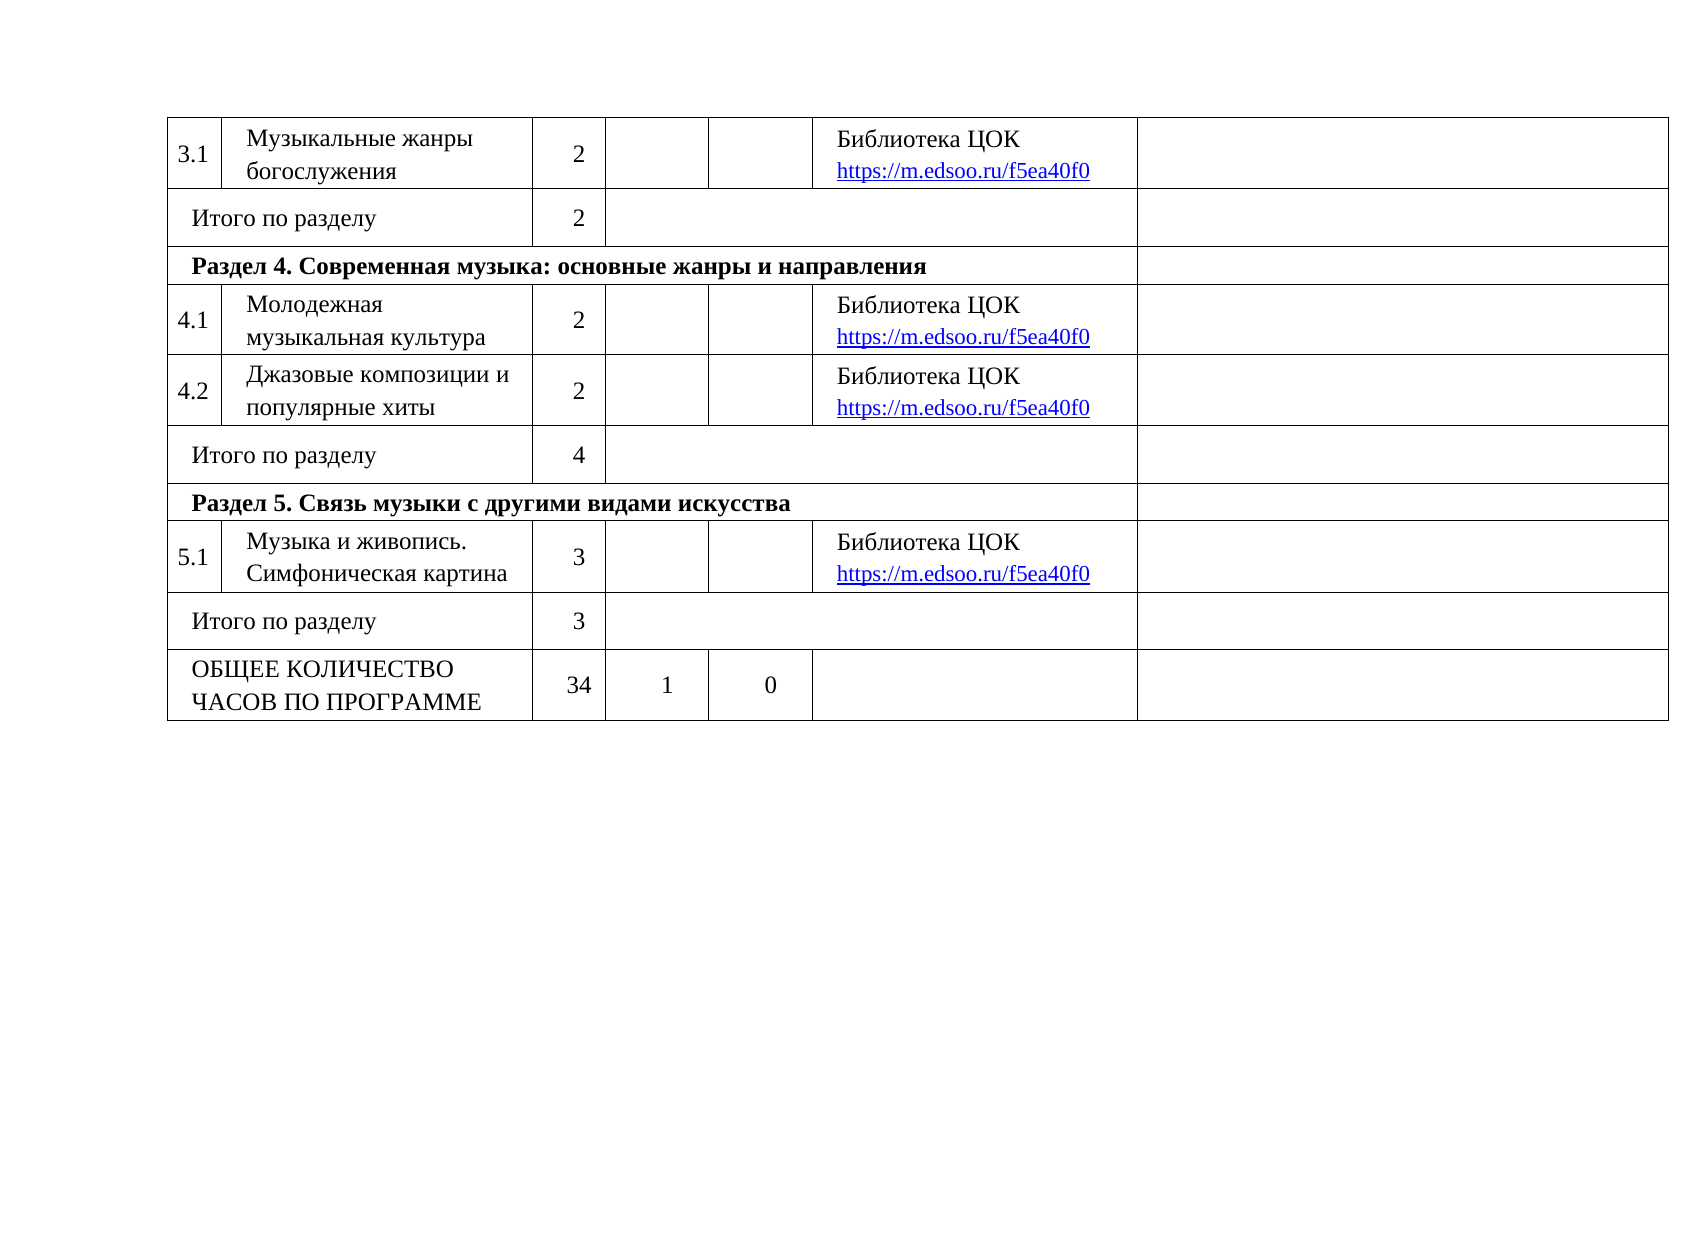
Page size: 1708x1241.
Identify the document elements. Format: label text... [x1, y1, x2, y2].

table_cell [606, 355, 708, 425]
table_header Библиотека ЦОК https://m.edsoo.ru/f5ea40f0 [813, 118, 1137, 188]
table_cell 2 [533, 189, 605, 246]
table_cell 0 [709, 650, 812, 719]
table_cell Раздел 4. Современная музыка: основные жанры и направления [168, 247, 1137, 284]
table_cell Библиотека ЦОК https://m.edsoo.ru/f5ea40f0 [813, 355, 1137, 425]
table_cell Итого по разделу [168, 426, 532, 483]
table_cell ОБЩЕЕ КОЛИЧЕСТВО ЧАСОВ ПО ПРОГРАММЕ [168, 650, 532, 719]
table_cell Итого по разделу [168, 189, 532, 246]
table_cell [1138, 650, 1668, 719]
table_cell [606, 593, 1137, 649]
table_cell 1 [606, 650, 708, 719]
table_cell [1138, 484, 1668, 520]
table_header 2 [533, 118, 605, 188]
table_cell [709, 285, 812, 354]
table_cell 4.2 [168, 355, 221, 425]
table_cell [1138, 247, 1668, 284]
table_cell [1138, 189, 1668, 246]
table_cell [606, 426, 1137, 483]
table_cell [606, 521, 708, 591]
table_header 3.1 [168, 118, 221, 188]
table_cell 4 [533, 426, 605, 483]
table_cell [1138, 593, 1668, 649]
table_cell Раздел 5. Связь музыки с другими видами искусства [168, 484, 1137, 520]
table_cell 4.1 [168, 285, 221, 354]
table_cell [1138, 426, 1668, 483]
table_cell Джазовые композиции и популярные хиты [222, 355, 532, 425]
table_cell Итого по разделу [168, 593, 532, 649]
table_header [1138, 118, 1668, 188]
table_cell [1138, 355, 1668, 425]
table_cell Музыка и живопись. Симфоническая картина [222, 521, 532, 591]
table_cell [1138, 521, 1668, 591]
table_cell 2 [533, 285, 605, 354]
table_cell Библиотека ЦОК https://m.edsoo.ru/f5ea40f0 [813, 285, 1137, 354]
table_cell [606, 285, 708, 354]
table_cell [709, 521, 812, 591]
table_cell [709, 355, 812, 425]
table_cell [1138, 285, 1668, 354]
table_cell 3 [533, 593, 605, 649]
table_cell 5.1 [168, 521, 221, 591]
table_header [606, 118, 708, 188]
table_cell 34 [533, 650, 605, 719]
table_header Музыкальные жанры богослужения [222, 118, 532, 188]
table_cell Библиотека ЦОК https://m.edsoo.ru/f5ea40f0 [813, 521, 1137, 591]
table_header [709, 118, 812, 188]
table_cell [606, 189, 1137, 246]
table_cell 3 [533, 521, 605, 591]
table_cell 2 [533, 355, 605, 425]
table_cell [813, 650, 1137, 719]
table_cell Молодежная музыкальная культура [222, 285, 532, 354]
